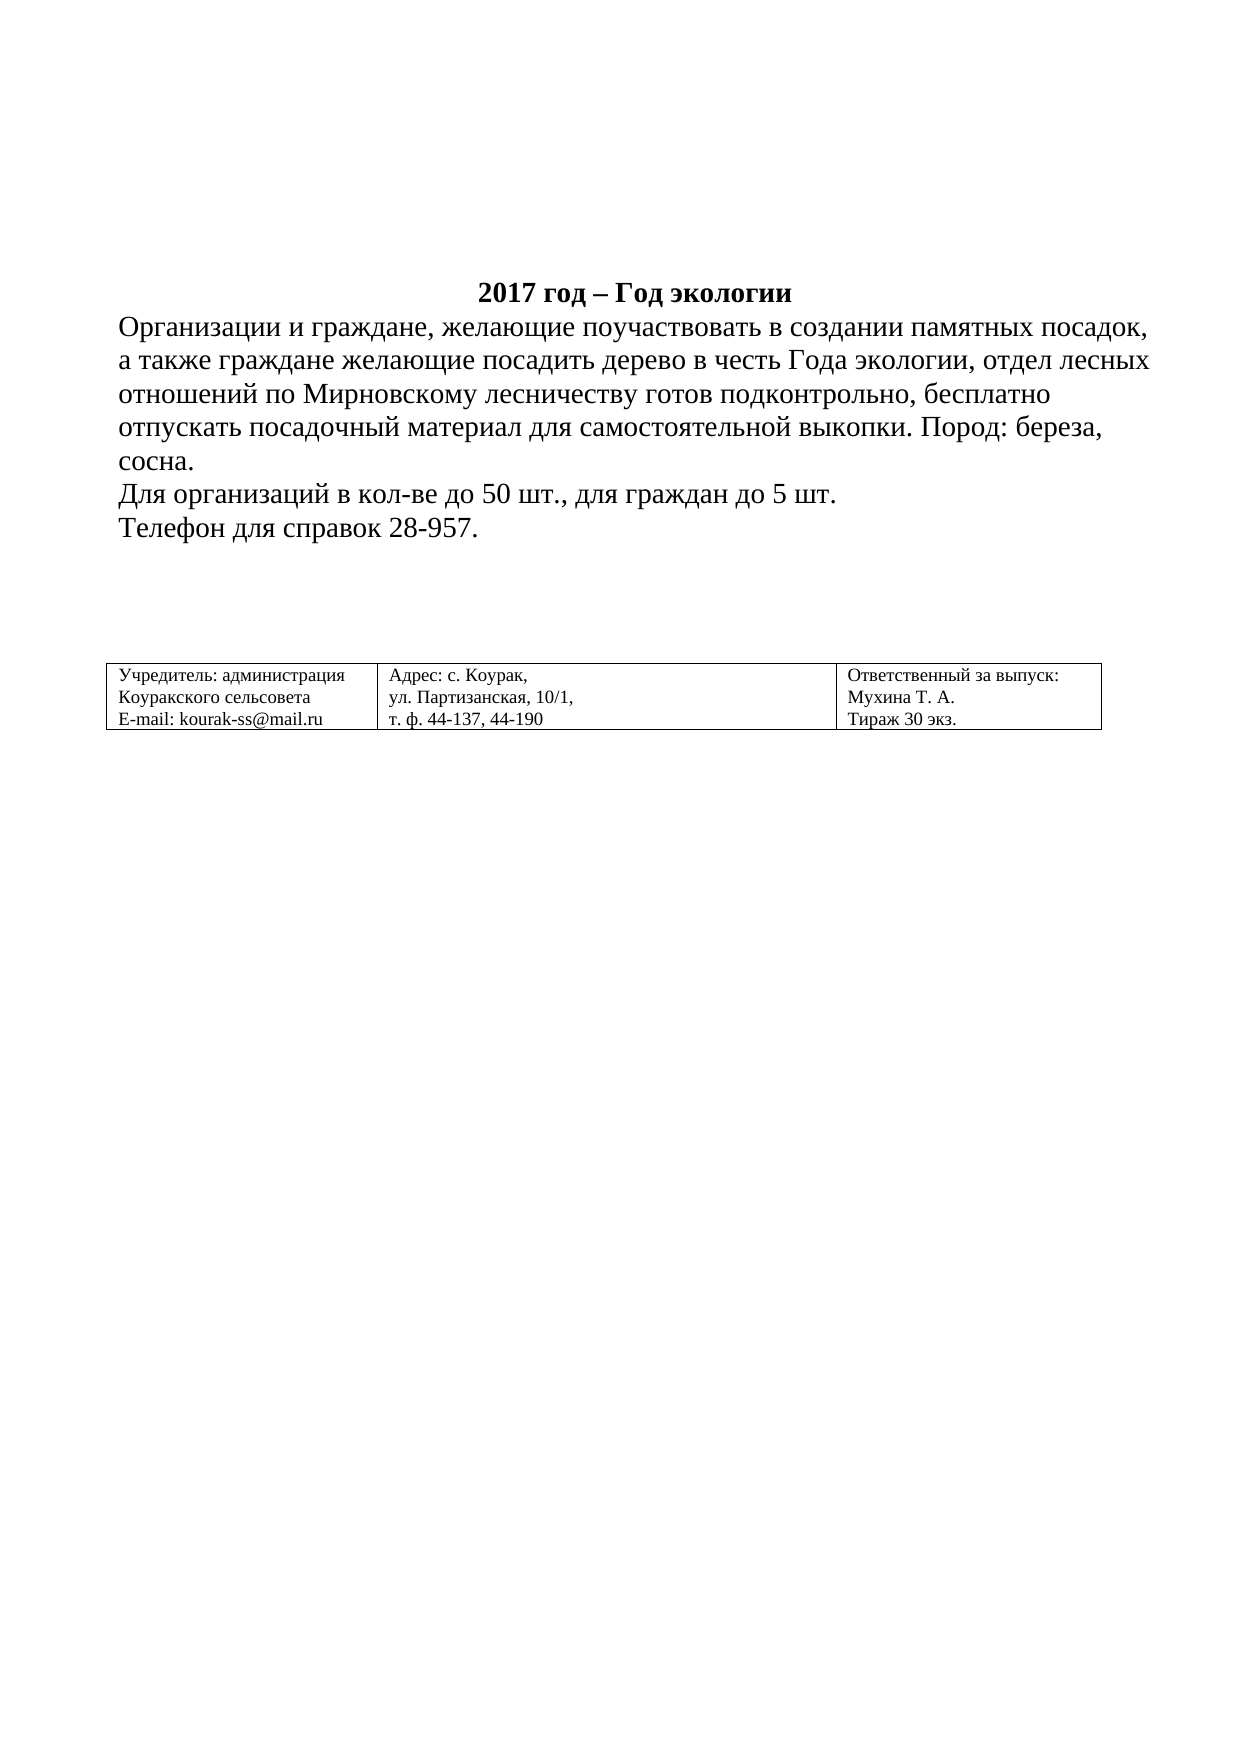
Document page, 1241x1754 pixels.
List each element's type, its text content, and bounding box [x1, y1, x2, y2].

table_header Ответственный за выпуск: Мухина Т. А. Тираж 30 экз. [837, 664, 1101, 729]
text Для организаций в кол-ве до 50 шт., для граждан до 5 шт. [118, 476, 1152, 510]
text 2017 год – Год экологии [118, 275, 1152, 309]
table_header Адрес: с. Коурак, ул. Партизанская, 10/1, т. ф. 44-137, 44-190 [378, 664, 836, 729]
text Организации и граждане, желающие поучаствовать в создании памятных посадок, а также граждане желающие посадить дерево в честь Года экологии, отдел лесных отношений по Мирновскому лесничеству готов подконтрольно, бесплатно отпускать посадочный материал для самостоятельной выкопки. Пород: береза, сосна. [118, 309, 1152, 476]
text Телефон для справок 28-957. [118, 510, 1152, 543]
table_header Учредитель: администрация Коуракского сельсовета E-mail: kourak-ss@mail.ru [107, 664, 377, 729]
